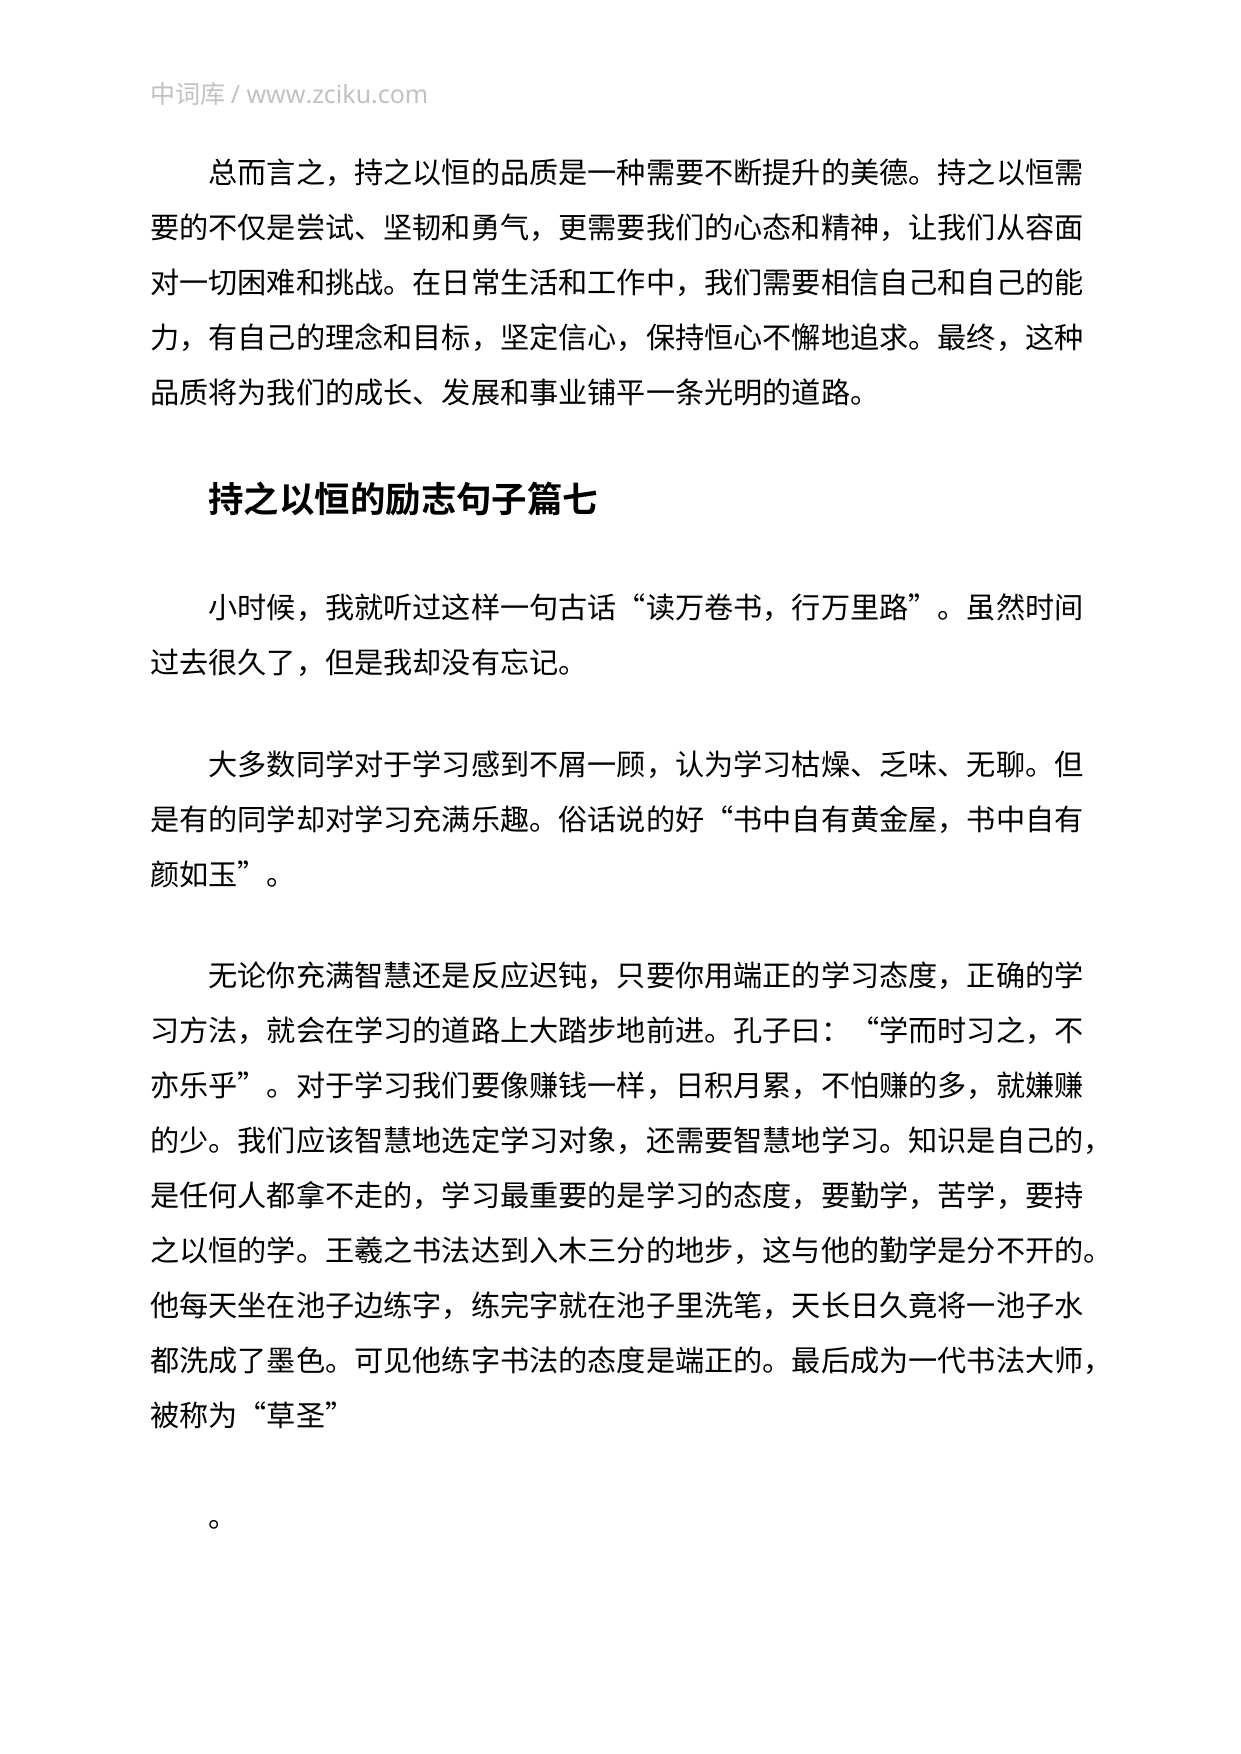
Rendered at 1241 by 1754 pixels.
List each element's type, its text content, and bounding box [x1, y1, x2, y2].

text 持之以恒的励志句子篇七 [150, 471, 1090, 523]
text 总而言之，持之以恒的品质是一种需要不断提升的美德。持之以恒需要的不仅是尝试、坚韧和勇气，更需要我们的心态和精神，让我们从容面对一切困难和挑战。在日常生活和工作中，我们需要相信自己和自己的能力，有自己的理念和目标，坚定信心，保持恒心不懈地追求。最终，这种品质将为我们的成长、发展和事业铺平一条光明的道路。 [150, 150, 1090, 412]
text 大多数同学对于学习感到不屑一顾，认为学习枯燥、乏味、无聊。但是有的同学却对学习充满乐趣。俗话说的好“书中自有黄金屋，书中自有颜如玉”。 [150, 741, 1090, 893]
text 。 [150, 1494, 1090, 1536]
text 小时候，我就听过这样一句古话“读万卷书，行万里路”。虽然时间过去很久了，但是我却没有忘记。 [150, 585, 1090, 682]
text 无论你充满智慧还是反应迟钝，只要你用端正的学习态度，正确的学习方法，就会在学习的道路上大踏步地前进。孔子曰：“学而时习之，不亦乐乎”。对于学习我们要像赚钱一样，日积月累，不怕赚的多，就嫌赚的少。我们应该智慧地选定学习对象，还需要智慧地学习。知识是自己的，是任何人都拿不走的，学习最重要的是学习的态度，要勤学，苦学，要持之以恒的学。王羲之书法达到入木三分的地步，这与他的勤学是分不开的。他每天坐在池子边练字，练完字就在池子里洗笔，天长日久竟将一池子水都洗成了墨色。可见他练字书法的态度是端正的。最后成为一代书法大师，被称为“草圣” [150, 953, 1090, 1434]
